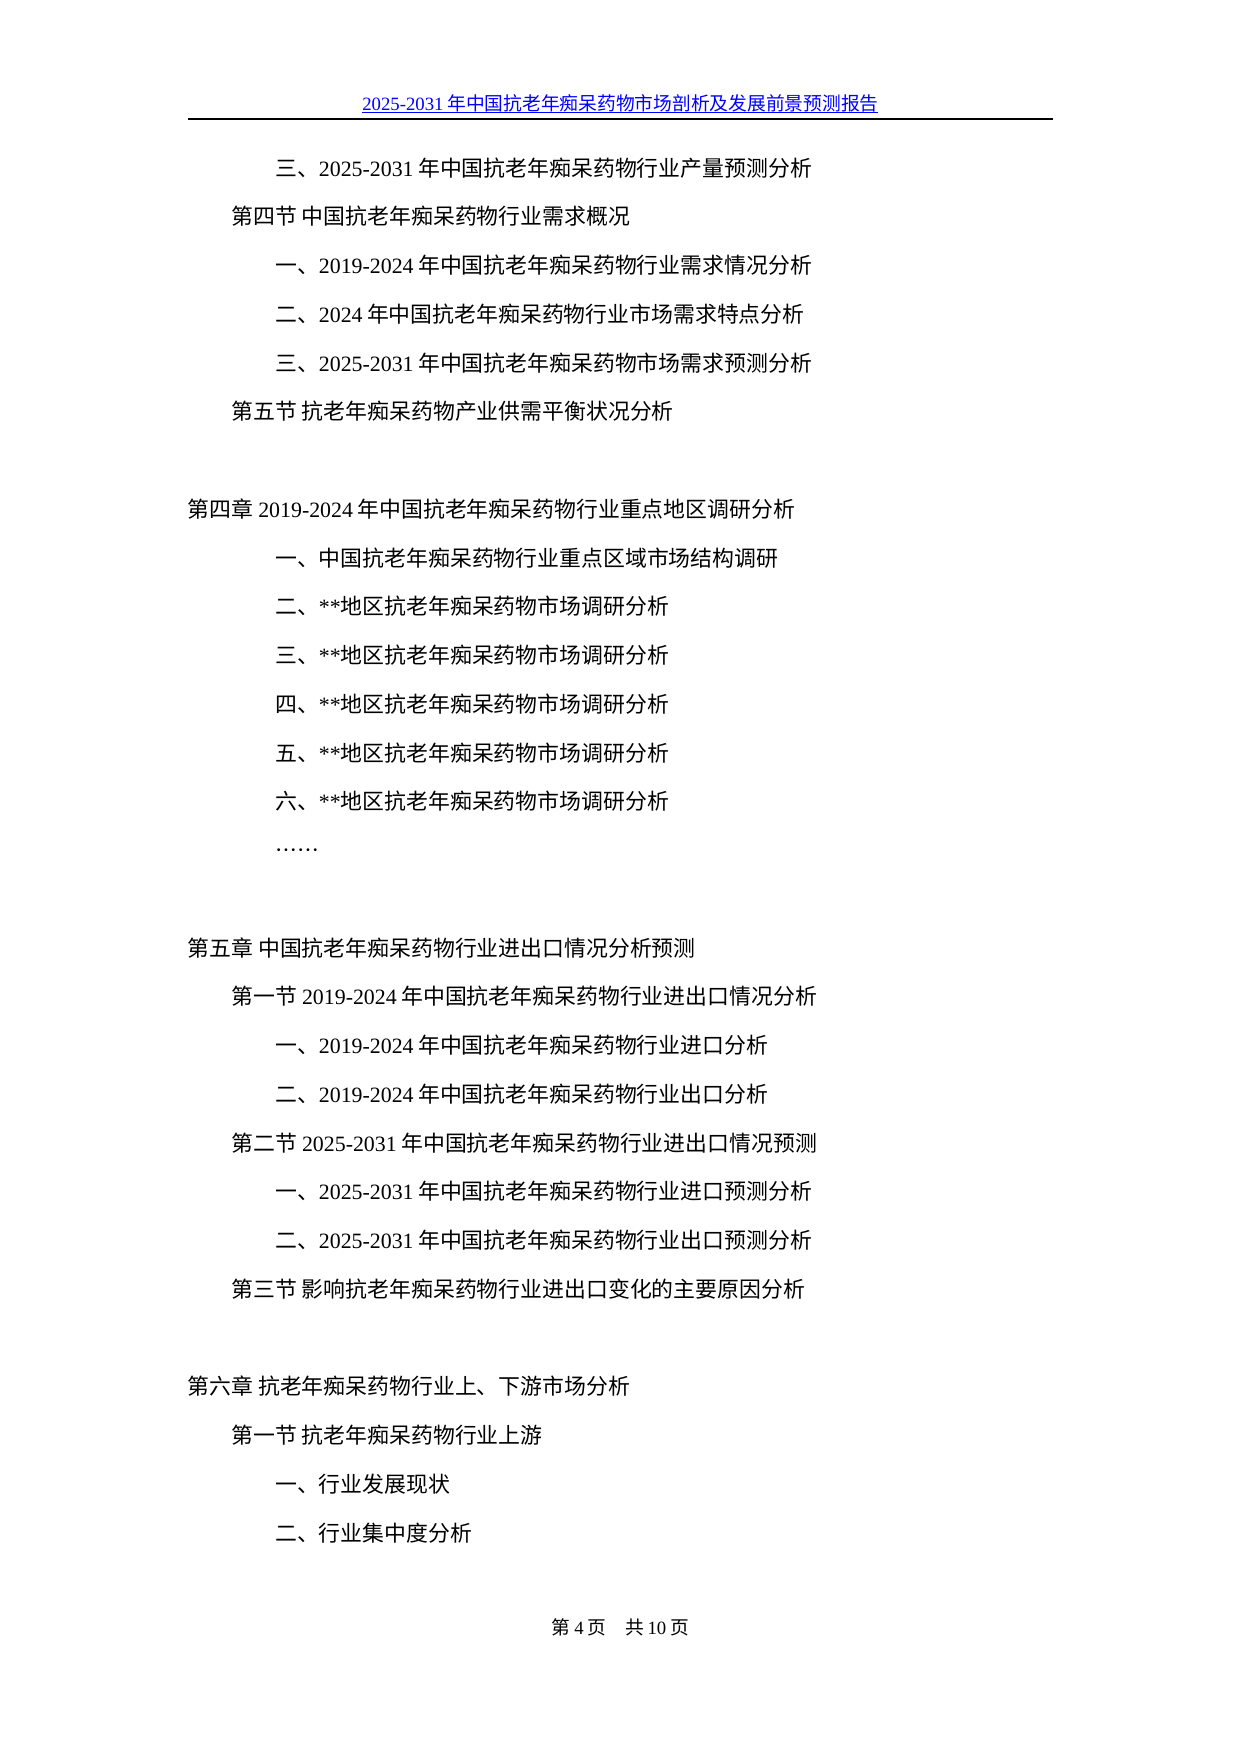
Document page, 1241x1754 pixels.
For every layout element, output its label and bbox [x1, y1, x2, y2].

text [187, 150, 1053, 1548]
